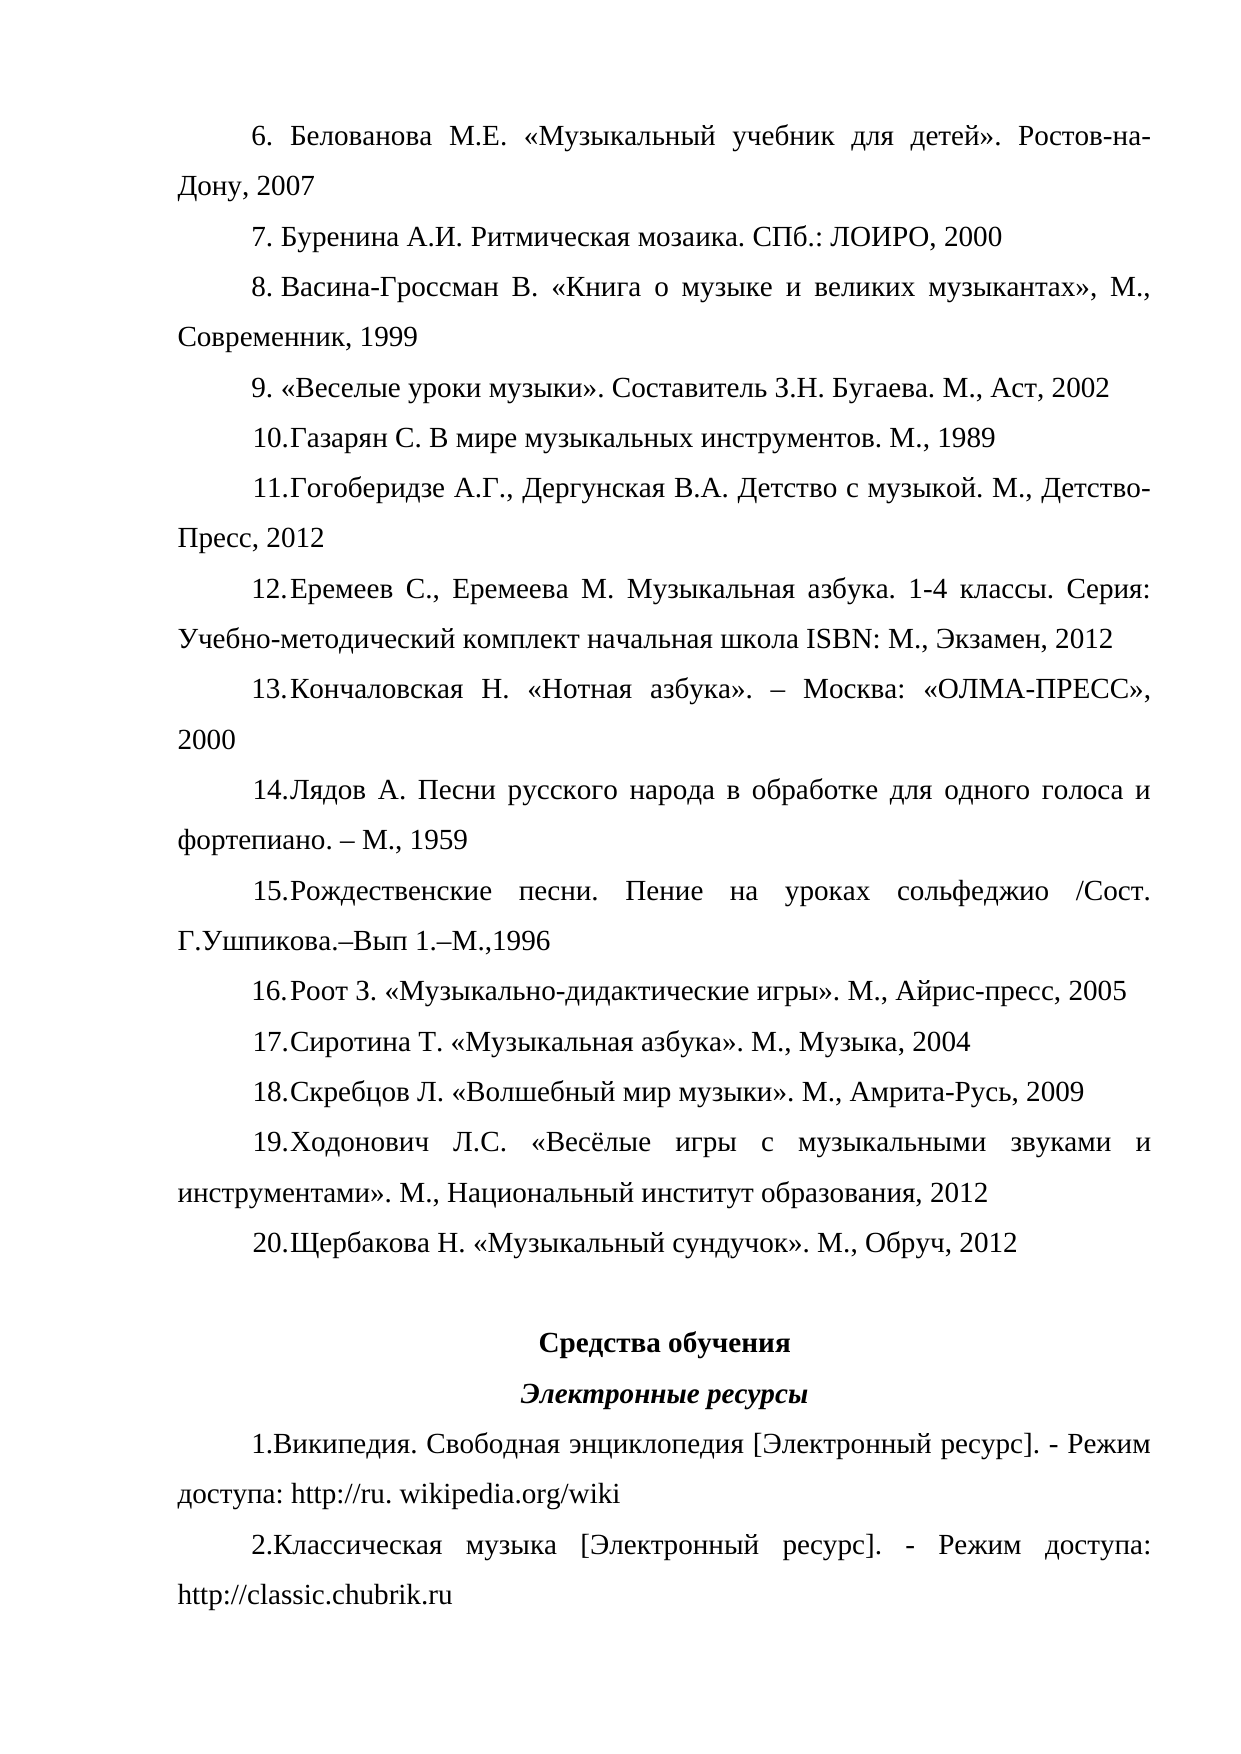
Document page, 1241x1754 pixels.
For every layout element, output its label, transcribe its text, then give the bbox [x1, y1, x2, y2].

list Васина-Гроссман В. «Книга о музыке и великих музыкантах», М., Современник, 1999 [177, 269, 1152, 353]
text 2.Классическая музыка [Электронный ресурс]. - Режим доступа: http://classic.chubrik.ru [177, 1527, 1152, 1611]
list Белованова М.Е. «Музыкальный учебник для детей». Ростов-на-Дону, 2007 [177, 118, 1152, 202]
list Роот З. «Музыкально-дидактические игры». М., Айрис-пресс, 2005 [177, 973, 1152, 1007]
list Газарян С. В мире музыкальных инструментов. М., 1989 [252, 420, 1152, 453]
list Сиротина Т. «Музыкальная азбука». М., Музыка, 2004 [252, 1024, 1152, 1057]
text Средства обучения [177, 1326, 1152, 1359]
list Скребцов Л. «Волшебный мир музыки». М., Амрита-Русь, 2009 [252, 1074, 1152, 1108]
text Электронные ресурсы [177, 1376, 1152, 1409]
list Ходонович Л.С. «Весёлые игры с музыкальными звуками и инструментами». М., Национальный институт образования, 2012 [177, 1124, 1152, 1208]
text 1.Википедия. Свободная энциклопедия [Электронный ресурс]. - Режим доступа: http://ru. wikipedia.org/wiki [177, 1426, 1152, 1510]
list Рождественские песни. Пение на уроках сольфеджио /Сост. Г.Ушпикова.–Вып 1.–М.,1996 [177, 873, 1152, 957]
list «Веселые уроки музыки». Составитель З.Н. Бугаева. М., Аст, 2002 [177, 370, 1152, 403]
list Буренина А.И. Ритмическая мозаика. СПб.: ЛОИРО, 2000 [177, 219, 1152, 252]
list Щербакова Н. «Музыкальный сундучок». М., Обруч, 2012 [252, 1225, 1152, 1258]
list Еремеев С., Еремеева М. Музыкальная азбука. 1-4 классы. Серия: Учебно-методический комплект начальная школа ISBN: М., Экзамен, 2012 [177, 571, 1152, 655]
list Гогоберидзе А.Г., Дергунская В.А. Детство с музыкой. М., Детство-Пресс, 2012 [177, 470, 1152, 554]
list Лядов А. Песни русского народа в обработке для одного голоса и фортепиано. – М., 1959 [177, 772, 1152, 856]
list Кончаловская Н. «Нотная азбука». – Москва: «ОЛМА-ПРЕСС», 2000 [177, 672, 1152, 755]
